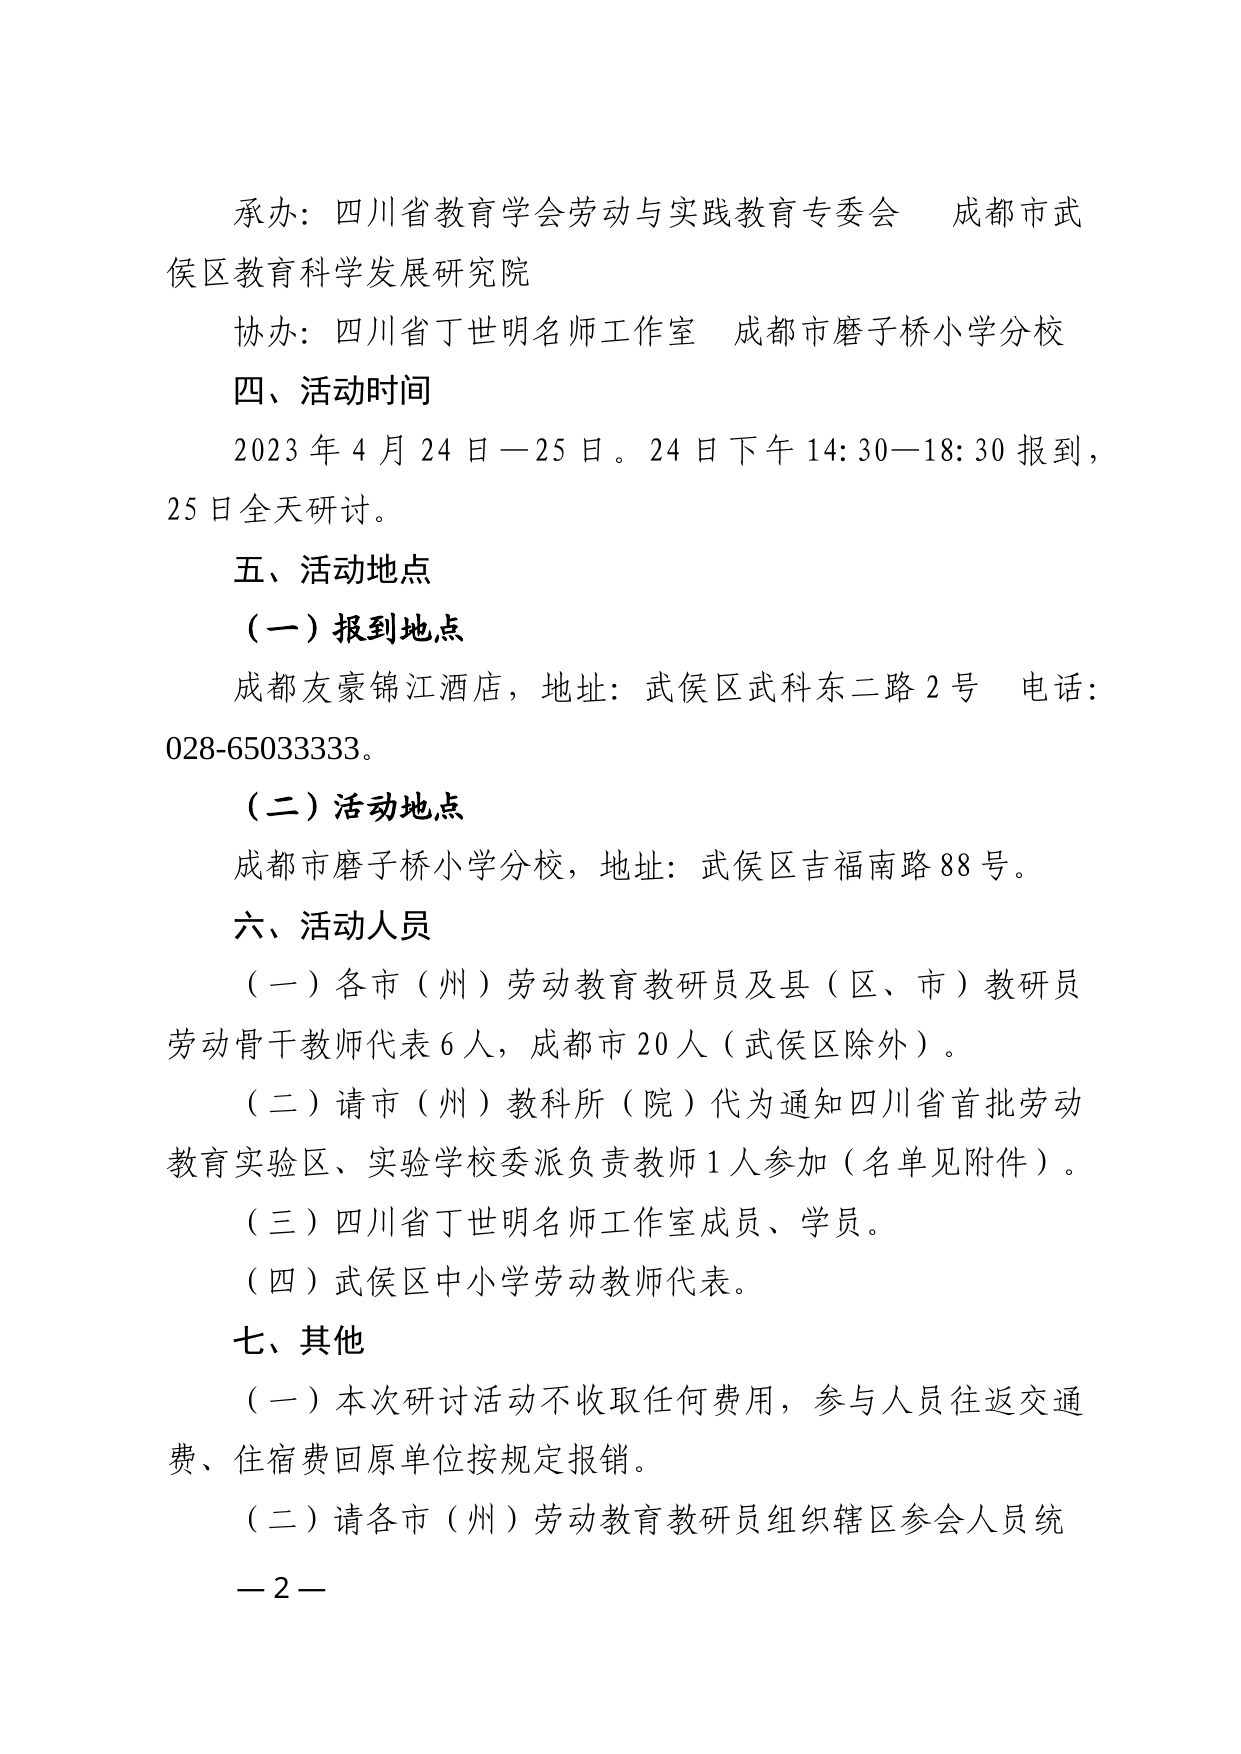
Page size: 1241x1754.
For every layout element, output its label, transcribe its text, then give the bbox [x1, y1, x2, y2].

text 七、其他 [165, 1305, 1087, 1365]
text 成都市磨子桥小学分校，地址：武侯区吉福南路88号。 [165, 830, 1087, 890]
text 五、活动地点 [165, 533, 1087, 593]
text （一）报到地点 [165, 593, 1087, 652]
text 2023年4月24日—25日。24日下午14:30—18:30报到，25日全天研讨。 [165, 415, 1087, 533]
text （一）本次研讨活动不收取任何费用，参与人员往返交通费、住宿费回原单位按规定报销。 [165, 1365, 1087, 1483]
text （一）各市（州）劳动教育教研员及县（区、市）教研员、劳动骨干教师代表6人，成都市20人（武侯区除外）。 [165, 949, 1087, 1068]
text 成都友豪锦江酒店，地址：武侯区武科东二路2号 电话：028-65033333。 [165, 652, 1087, 771]
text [165, 1483, 1087, 1543]
text （三）四川省丁世明名师工作室成员、学员。 [165, 1187, 1087, 1246]
text 四、活动时间 [199, 355, 1087, 415]
text （二）请市（州）教科所（院）代为通知四川省首批劳动教育实验区、实验学校委派负责教师1人参加（名单见附件）。 [165, 1068, 1087, 1187]
text （二）活动地点 [165, 771, 1087, 830]
text 承办：四川省教育学会劳动与实践教育专委会 成都市武侯区教育科学发展研究院 [165, 177, 1087, 296]
text 六、活动人员 [165, 890, 1087, 949]
text 协办：四川省丁世明名师工作室 成都市磨子桥小学分校 [199, 296, 1087, 355]
text （四）武侯区中小学劳动教师代表。 [165, 1246, 1087, 1305]
